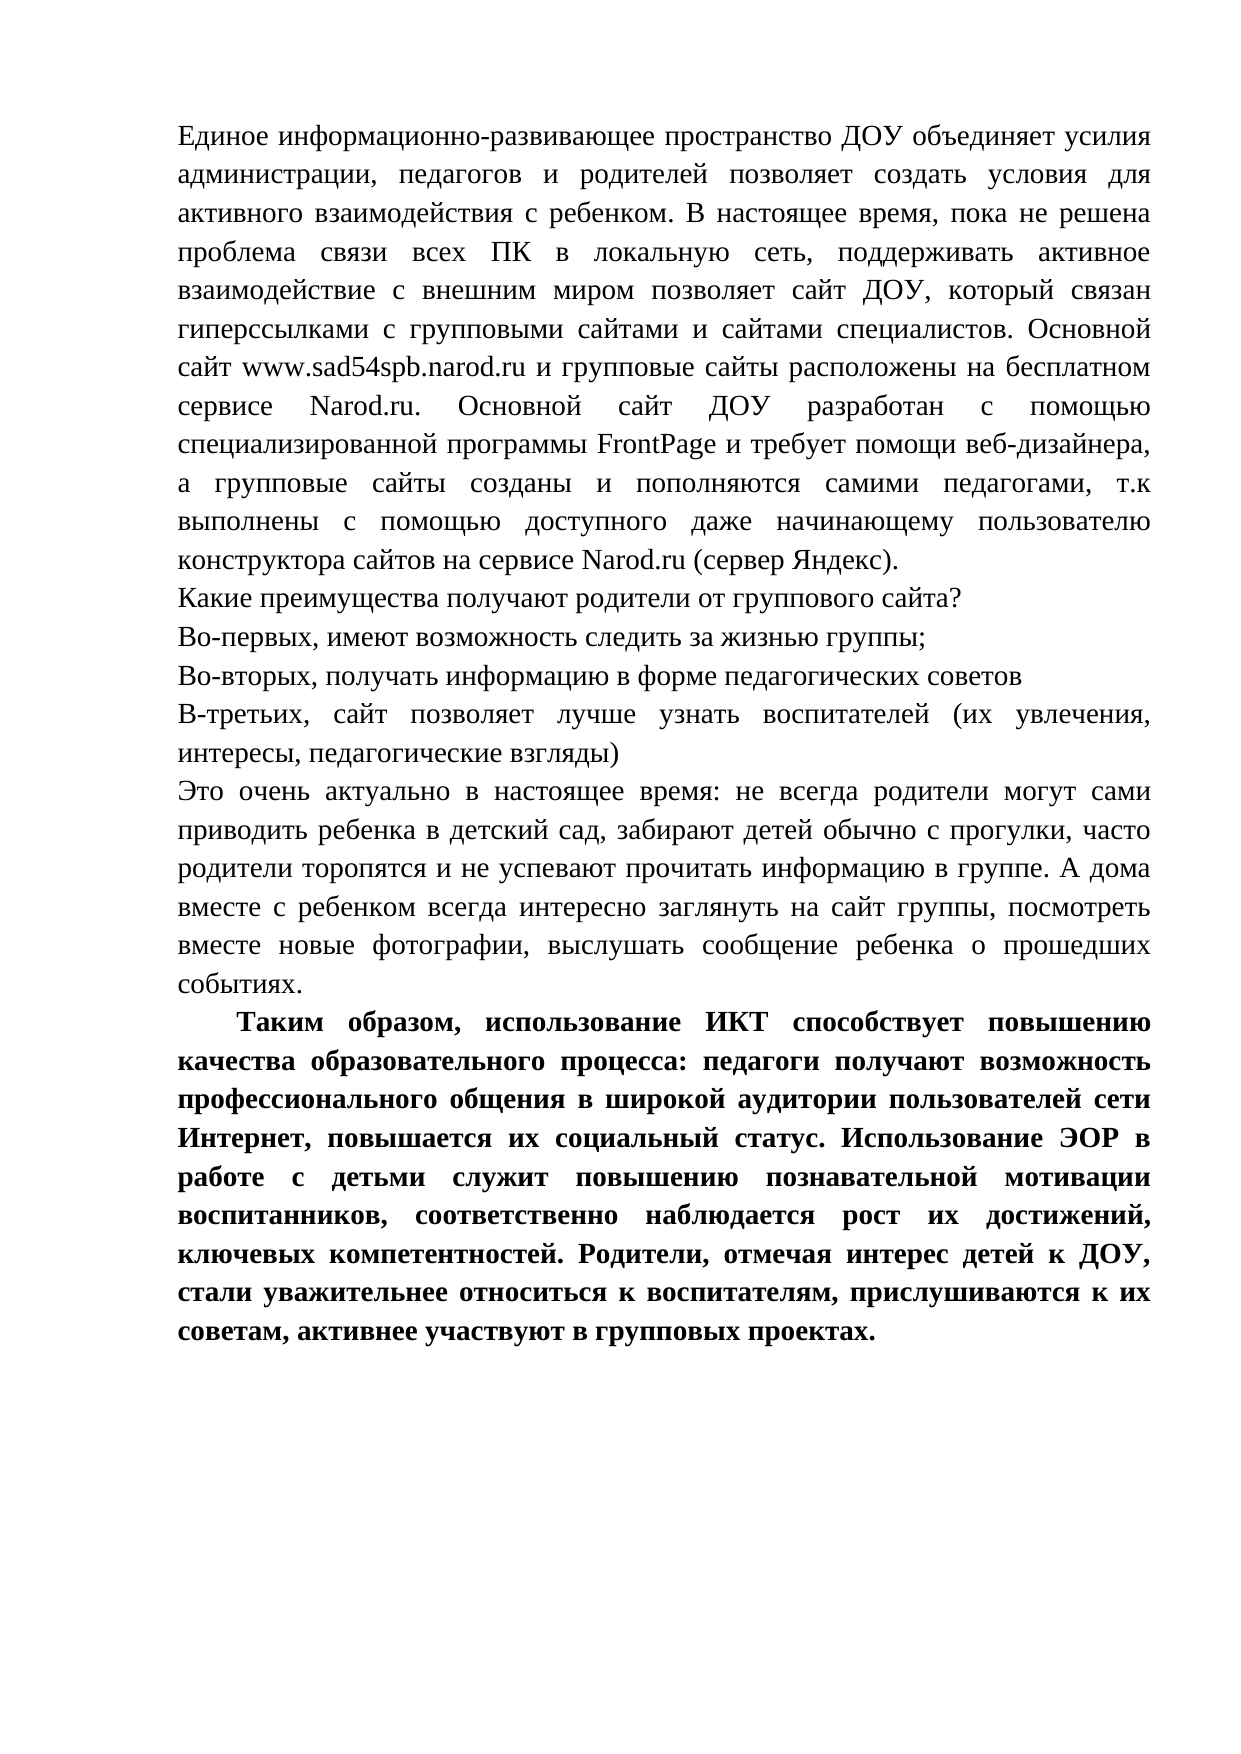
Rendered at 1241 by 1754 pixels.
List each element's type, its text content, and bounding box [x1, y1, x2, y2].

text Это очень актуально в настоящее время: не всегда родители могут сами приводить ребенка в детский сад, забирают детей обычно с прогулки, часто родители торопятся и не успевают прочитать информацию в группе. А дома вместе с ребенком всегда интересно заглянуть на сайт группы, посмотреть вместе новые фотографии, выслушать сообщение ребенка о прошедших событиях. [177, 773, 1152, 999]
text Во-первых, имеют возможность следить за жизнью группы; [177, 619, 1152, 653]
text Таким образом, использование ИКТ способствует повышению качества образовательного процесса: педагоги получают возможность профессионального общения в широкой аудитории пользователей сети Интернет, повышается их социальный статус. Использование ЭОР в работе с детьми служит повышению познавательной мотивации воспитанников, соответственно наблюдается рост их достижений, ключевых компетентностей. Родители, отмечая интерес детей к ДОУ, стали уважительнее относиться к воспитателям, прислушиваются к их советам, активнее участвуют в групповых проектах. [177, 1004, 1152, 1346]
text Во-вторых, получать информацию в форме педагогических советов [177, 658, 1152, 691]
text В-третьих, сайт позволяет лучше узнать воспитателей (их увлечения, интересы, педагогические взгляды) [177, 696, 1152, 768]
text Единое информационно-развивающее пространство ДОУ объединяет усилия администрации, педагогов и родителей позволяет создать условия для активного взаимодействия с ребенком. В настоящее время, пока не решена проблема связи всех ПК в локальную сеть, поддерживать активное взаимодействие с внешним миром позволяет сайт ДОУ, который связан гиперссылками с групповыми сайтами и сайтами специалистов. Основной сайт www.sad54spb.narod.ru и групповые сайты расположены на бесплатном сервисе Narod.ru. Основной сайт ДОУ разработан с помощью специализированной программы FrontPage и требует помощи веб-дизайнера, а групповые сайты созданы и пополняются самими педагогами, т.к выполнены с помощью доступного даже начинающему пользователю конструктора сайтов на сервисе Narod.ru (сервер Яндекс). [177, 118, 1152, 576]
text Какие преимущества получают родители от группового сайта? [177, 581, 1152, 614]
